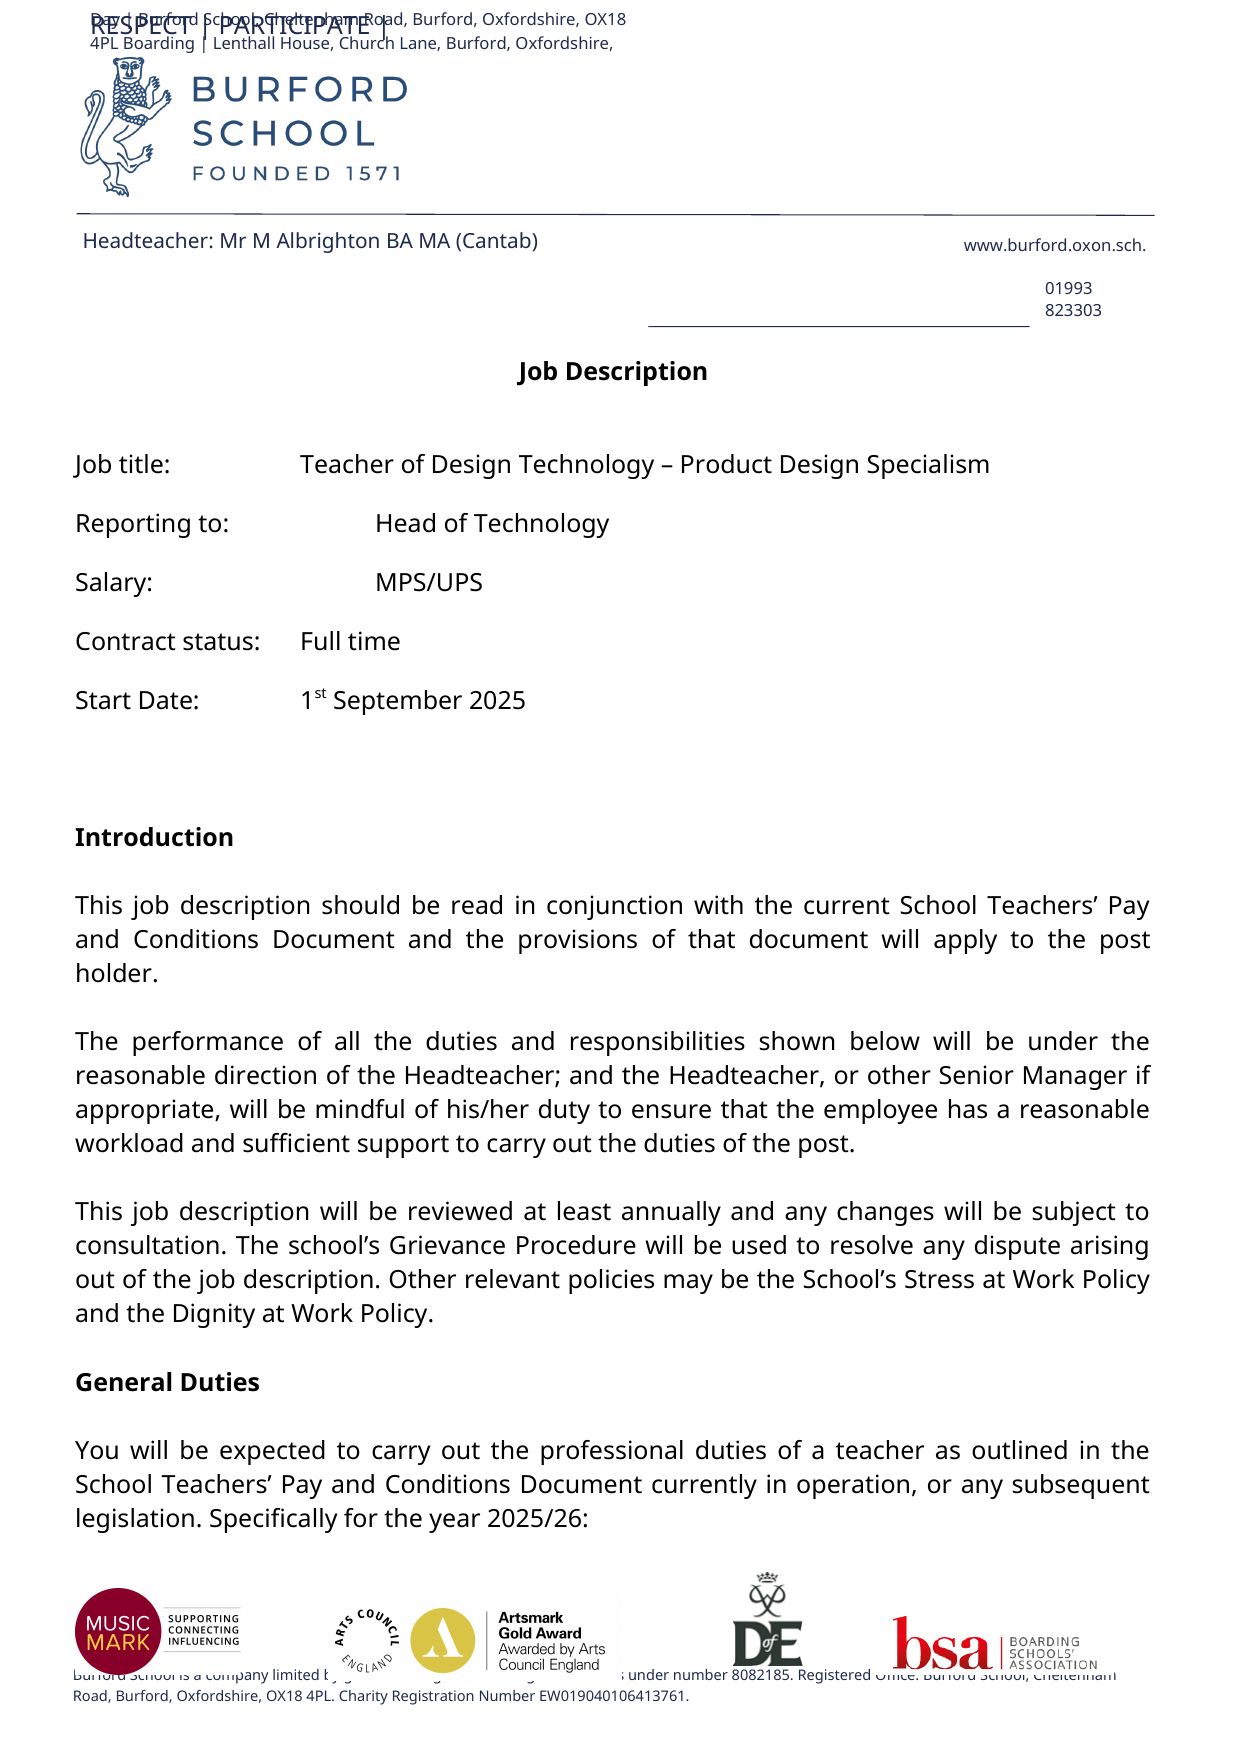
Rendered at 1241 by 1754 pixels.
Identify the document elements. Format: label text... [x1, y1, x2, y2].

text Contract status: Full time [75, 624, 1152, 658]
text Reporting to: Head of Technology [75, 506, 1152, 540]
text Job title: Teacher of Design Technology – Product Design Specialism [75, 447, 1152, 481]
picture [875, 1603, 1115, 1675]
text The performance of all the duties and responsibilities shown below will be under the reasonable direction of the Headteacher; and the Headteacher, or other Senior Manager if appropriate, will be mindful of his/her duty to ensure that the employee has a reasonable workload and sufficient support to carry out the duties of the post. [75, 1023, 1152, 1160]
text Introduction [75, 819, 1152, 853]
picture [328, 1592, 622, 1681]
text General Duties [75, 1364, 1152, 1398]
picture [75, 1588, 241, 1675]
picture [732, 1572, 803, 1666]
text This job description should be read in conjunction with the current School Teachers’ Pay and Conditions Document and the provisions of that document will apply to the post holder. [75, 887, 1152, 989]
text Job Description [75, 353, 1152, 388]
text Start Date: 1st September 2025 [75, 683, 1152, 717]
text This job description will be reviewed at least annually and any changes will be subject to consultation. The school’s Grievance Procedure will be used to resolve any dispute arising out of the job description. Other relevant policies may be the School’s Stress at Work Policy and the Dignity at Work Policy. [75, 1194, 1152, 1330]
text You will be expected to carry out the professional duties of a teacher as outlined in the School Teachers’ Pay and Conditions Document currently in operation, or any subsequent legislation. Specifically for the year 2025/26: [75, 1432, 1152, 1534]
text Salary: MPS/UPS [75, 565, 1152, 599]
picture [64, 42, 423, 212]
